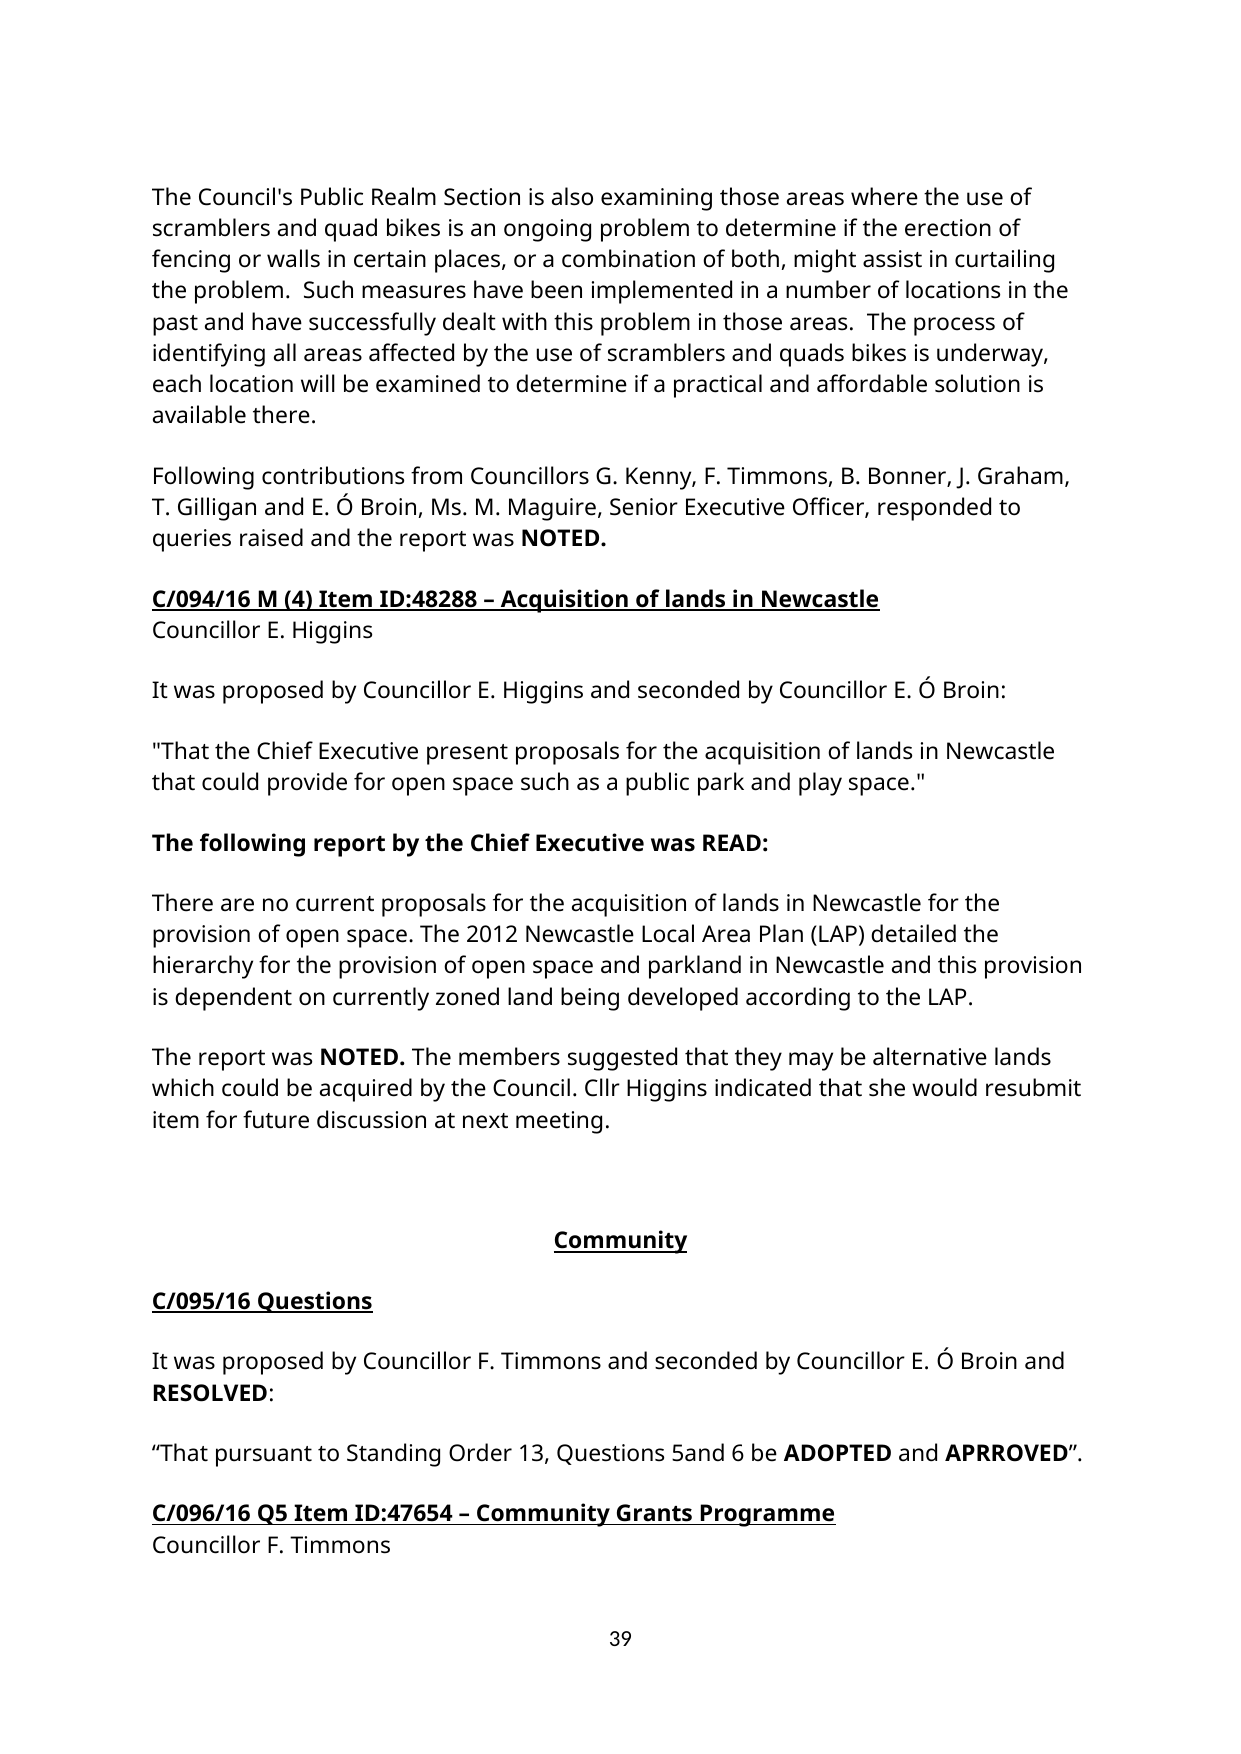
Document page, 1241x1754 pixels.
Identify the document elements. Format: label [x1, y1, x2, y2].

table_header [150, 150, 1090, 1591]
